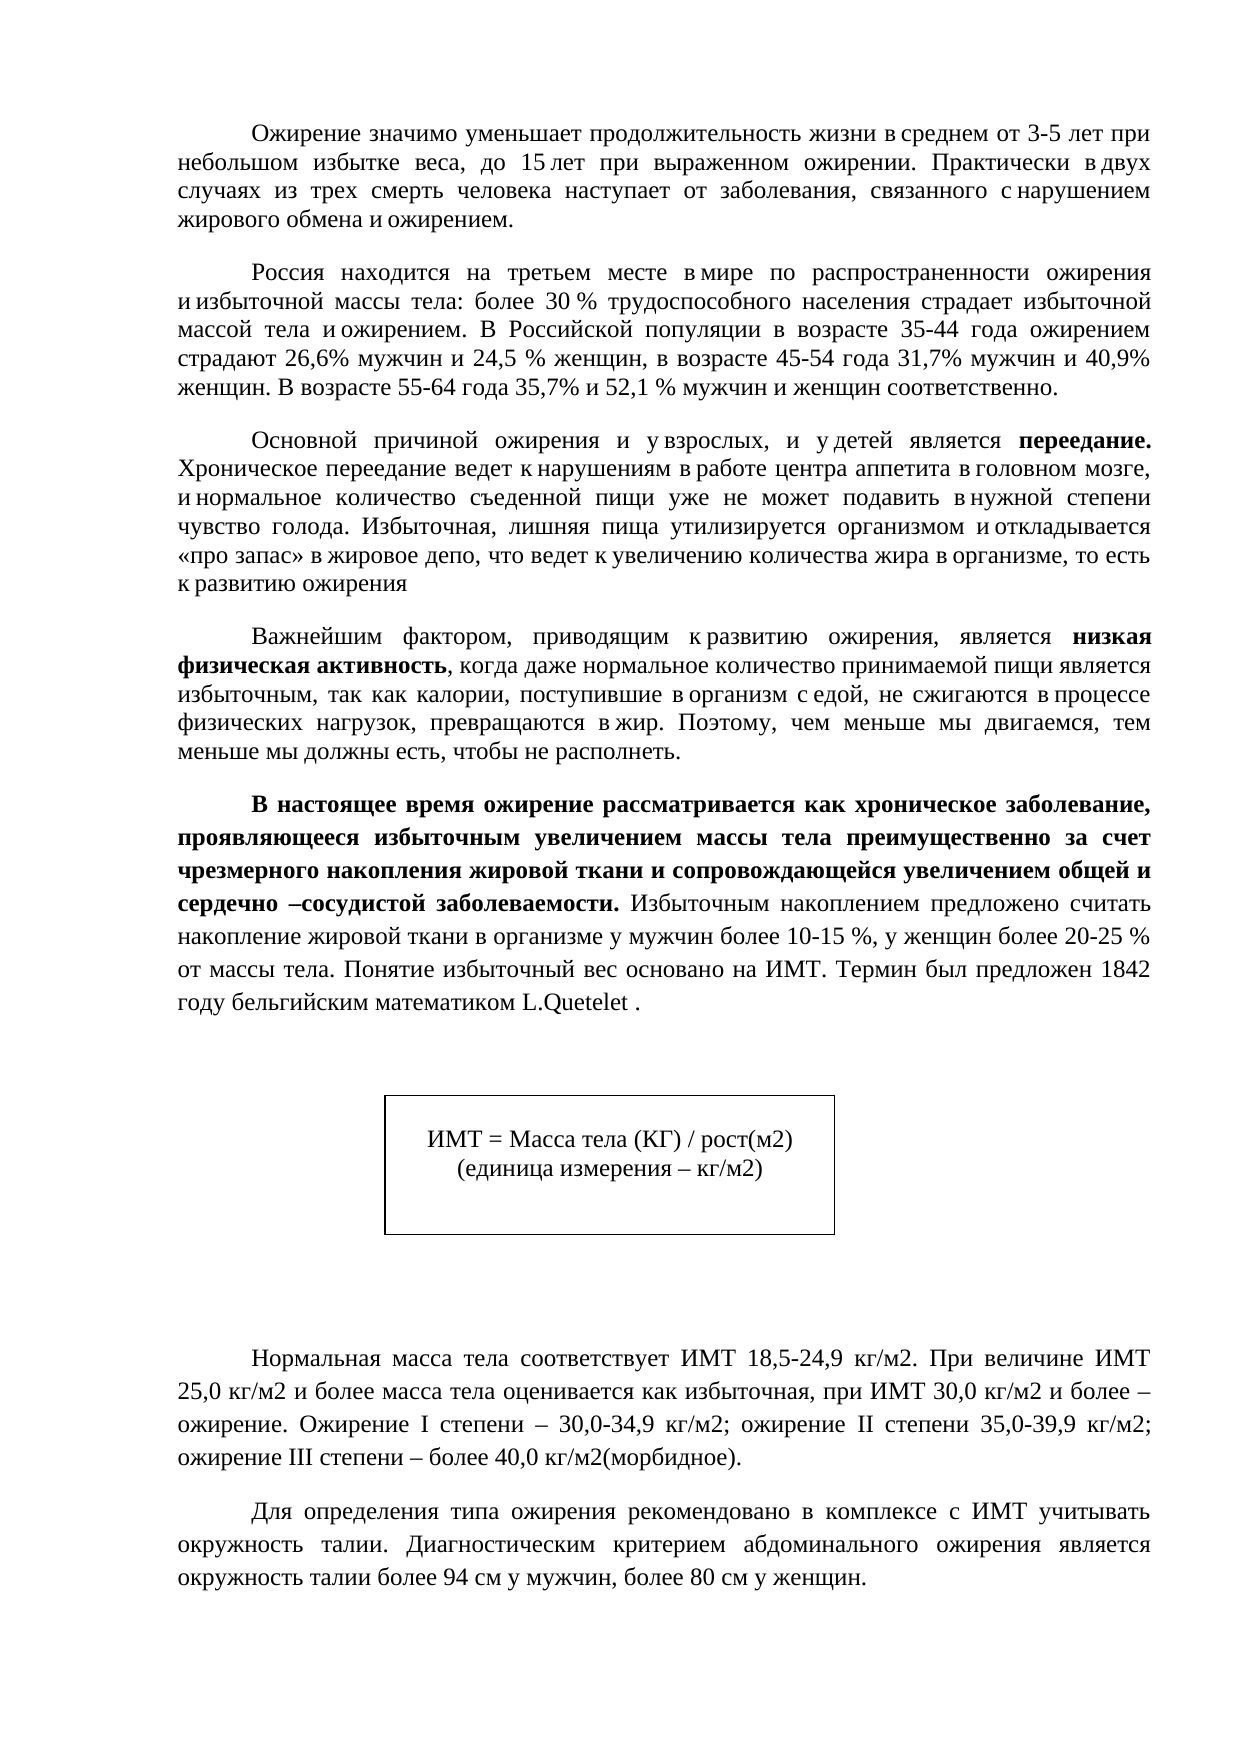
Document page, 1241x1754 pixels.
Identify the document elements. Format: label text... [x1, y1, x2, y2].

table_header ИМТ = Масса тела (КГ) / рост(м2) (единица измерения – кг/м2) [386, 1096, 834, 1234]
text В настоящее время ожирение рассматривается как хроническое заболевание, проявляющееся избыточным увеличением массы тела преимущественно за счет чрезмерного накопления жировой ткани и сопровождающейся увеличением общей и сердечно –сосудистой заболеваемости. Избыточным накоплением предложено считать накопление жировой ткани в организме у мужчин более 10-15 %, у женщин более 20-25 % от массы тела. Понятие избыточный вес основано на ИМТ. Термин был предложен 1842 году бельгийским математиком L.Quetelet . [177, 789, 1152, 1016]
text Основной причиной ожирения и у взрослых, и у детей является переедание. Хроническое переедание ведет к нарушениям в работе центра аппетита в головном мозге, и нормальное количество съеденной пищи уже не может подавить в нужной степени чувство голода. Избыточная, лишняя пища утилизируется организмом и откладывается «про запас» в жировое депо, что ведет к увеличению количества жира в организме, то есть к развитию ожирения [177, 425, 1152, 597]
text Для определения типа ожирения рекомендовано в комплексе с ИМТ учитывать окружность талии. Диагностическим критерием абдоминального ожирения является окружность талии более 94 см у мужчин, более 80 см у женщин. [177, 1496, 1152, 1591]
text Нормальная масса тела соответствует ИМТ 18,5-24,9 кг/м2. При величине ИМТ 25,0 кг/м2 и более масса тела оценивается как избыточная, при ИМТ 30,0 кг/м2 и более – ожирение. Ожирение I степени – 30,0-34,9 кг/м2; ожирение II степени 35,0-39,9 кг/м2; ожирение III степени – более 40,0 кг/м2(морбидное). [177, 1343, 1152, 1471]
text Важнейшим фактором, приводящим к развитию ожирения, является низкая физическая активность, когда даже нормальное количество принимаемой пищи является избыточным, так как калории, поступившие в организм с едой, не сжигаются в процессе физических нагрузок, превращаются в жир. Поэтому, чем меньше мы двигаемся, тем меньше мы должны есть, чтобы не располнеть. [177, 621, 1152, 765]
text Ожирение значимо уменьшает продолжительность жизни в среднем от 3-5 лет при небольшом избытке веса, до 15 лет при выраженном ожирении. Практически в двух случаях из трех смерть человека наступает от заболевания, связанного с нарушением жирового обмена и ожирением. [177, 118, 1152, 233]
text Россия находится на третьем месте в мире по распространенности ожирения и избыточной массы тела: более 30 % трудоспособного населения страдает избыточной массой тела и ожирением. В Российской популяции в возрасте 35-44 года ожирением страдают 26,6% мужчин и 24,5 % женщин, в возрасте 45-54 года 31,7% мужчин и 40,9% женщин. В возрасте 55-64 года 35,7% и 52,1 % мужчин и женщин соответственно. [177, 257, 1152, 401]
